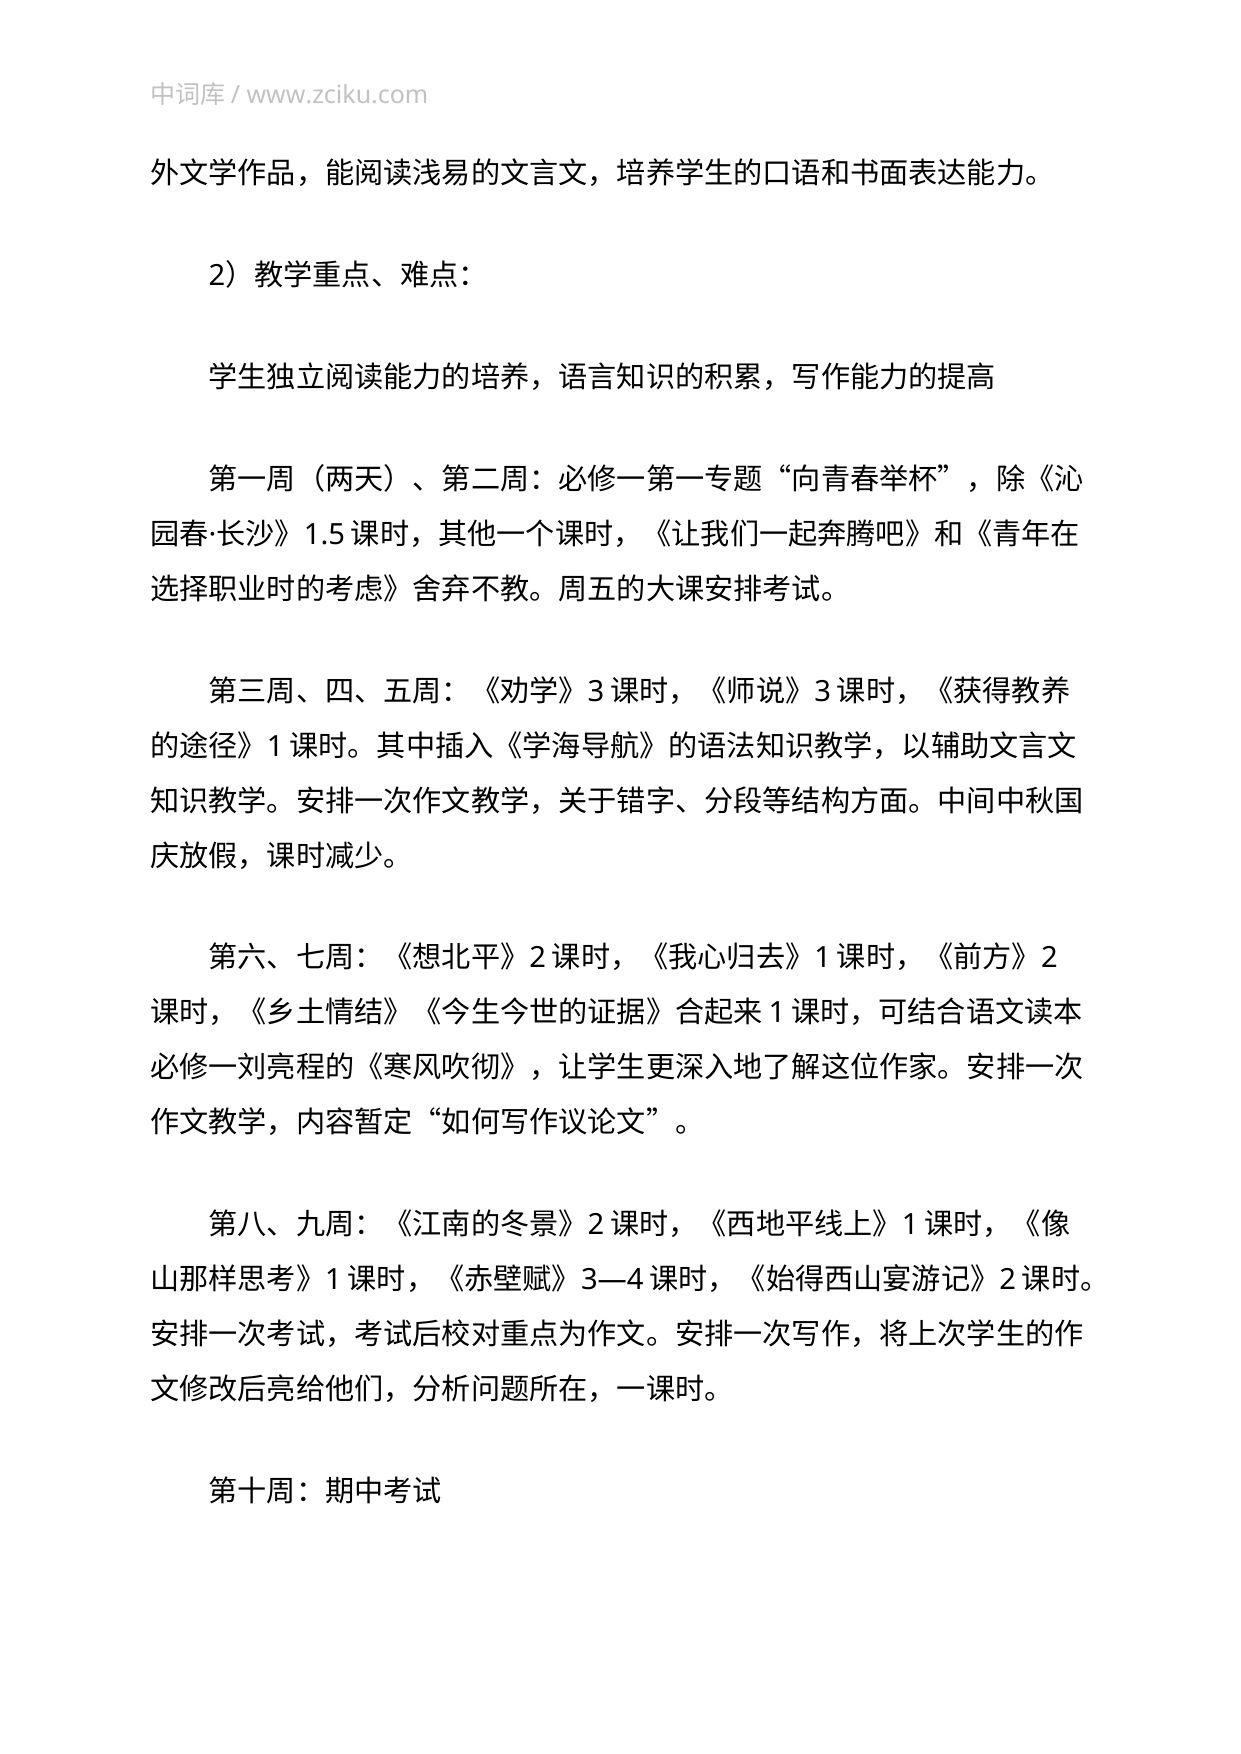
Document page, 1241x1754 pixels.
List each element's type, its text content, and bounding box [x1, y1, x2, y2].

text 2）教学重点、难点： [150, 252, 1090, 294]
text 第三周、四、五周：《劝学》3课时，《师说》3课时，《获得教养的途径》1课时。其中插入《学海导航》的语法知识教学，以辅助文言文知识教学。安排一次作文教学，关于错字、分段等结构方面。中间中秋国庆放假，课时减少。 [150, 667, 1090, 874]
text 学生独立阅读能力的培养，语言知识的积累，写作能力的提高 [150, 354, 1090, 396]
text 第十周：期中考试 [150, 1467, 1090, 1509]
text 第八、九周：《江南的冬景》2课时，《西地平线上》1课时，《像山那样思考》1课时，《赤壁赋》3—4课时，《始得西山宴游记》2课时。安排一次考试，考试后校对重点为作文。安排一次写作，将上次学生的作文修改后亮给他们，分析问题所在，一课时。 [150, 1201, 1090, 1408]
text 第一周（两天）、第二周：必修一第一专题“向青春举杯”，除《沁园春·长沙》1.5课时，其他一个课时，《让我们一起奔腾吧》和《青年在选择职业时的考虑》舍弃不教。周五的大课安排考试。 [150, 456, 1090, 608]
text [150, 150, 1090, 192]
text 第六、七周：《想北平》2课时，《我心归去》1课时，《前方》2课时，《乡土情结》《今生今世的证据》合起来1课时，可结合语文读本必修一刘亮程的《寒风吹彻》，让学生更深入地了解这位作家。安排一次作文教学，内容暂定“如何写作议论文”。 [150, 934, 1090, 1141]
